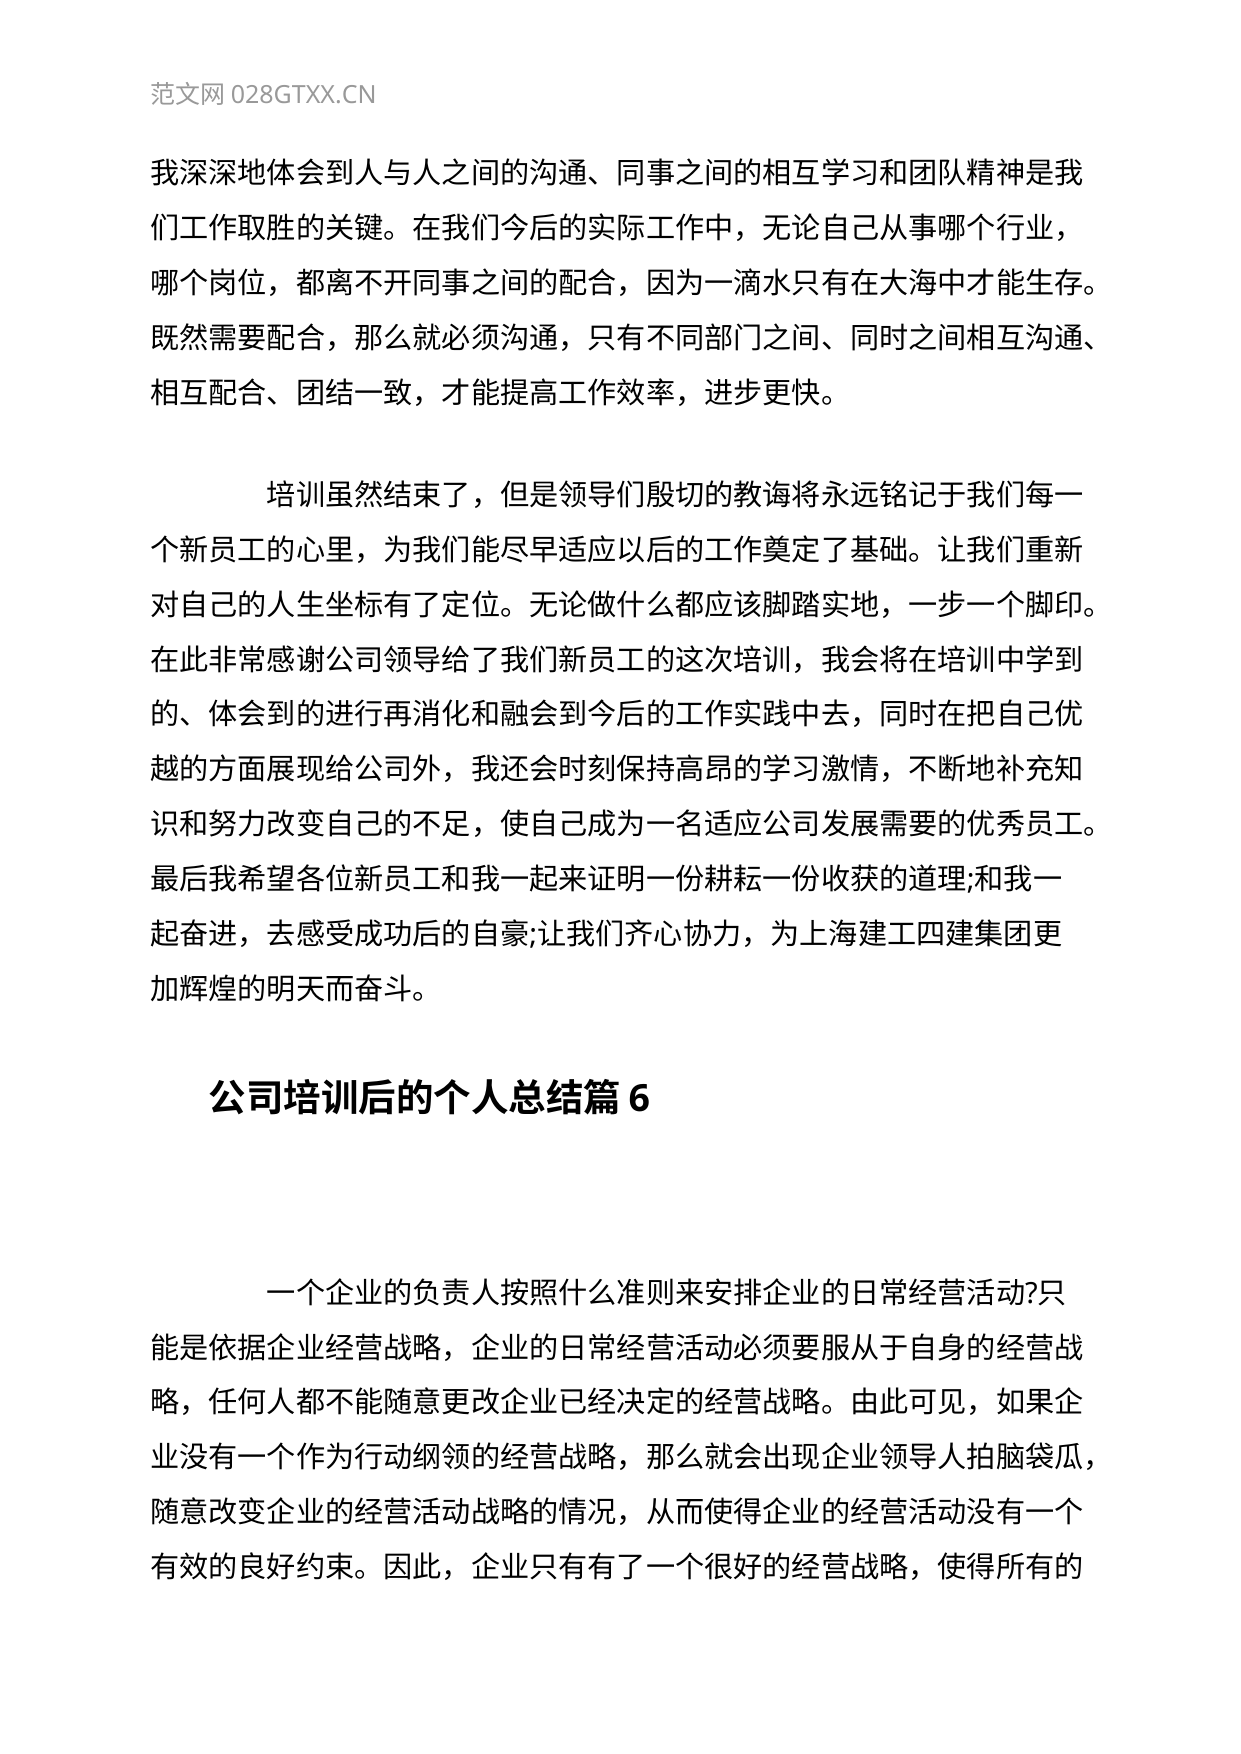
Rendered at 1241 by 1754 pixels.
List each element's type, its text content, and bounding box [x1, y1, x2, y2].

text 公司培训后的个人总结篇6 [150, 1067, 1090, 1122]
text 培训虽然结束了，但是领导们殷切的教诲将永远铭记于我们每一个新员工的心里，为我们能尽早适应以后的工作奠定了基础。让我们重新对自己的人生坐标有了定位。无论做什么都应该脚踏实地，一步一个脚印。在此非常感谢公司领导给了我们新员工的这次培训，我会将在培训中学到的、体会到的进行再消化和融会到今后的工作实践中去，同时在把自己优越的方面展现给公司外，我还会时刻保持高昂的学习激情，不断地补充知识和努力改变自己的不足，使自己成为一名适应公司发展需要的优秀员工。最后我希望各位新员工和我一起来证明一份耕耘一份收获的道理;和我一起奋进，去感受成功后的自豪;让我们齐心协力，为上海建工四建集团更加辉煌的明天而奋斗。 [150, 471, 1090, 1008]
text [150, 150, 1090, 412]
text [150, 1269, 1090, 1586]
